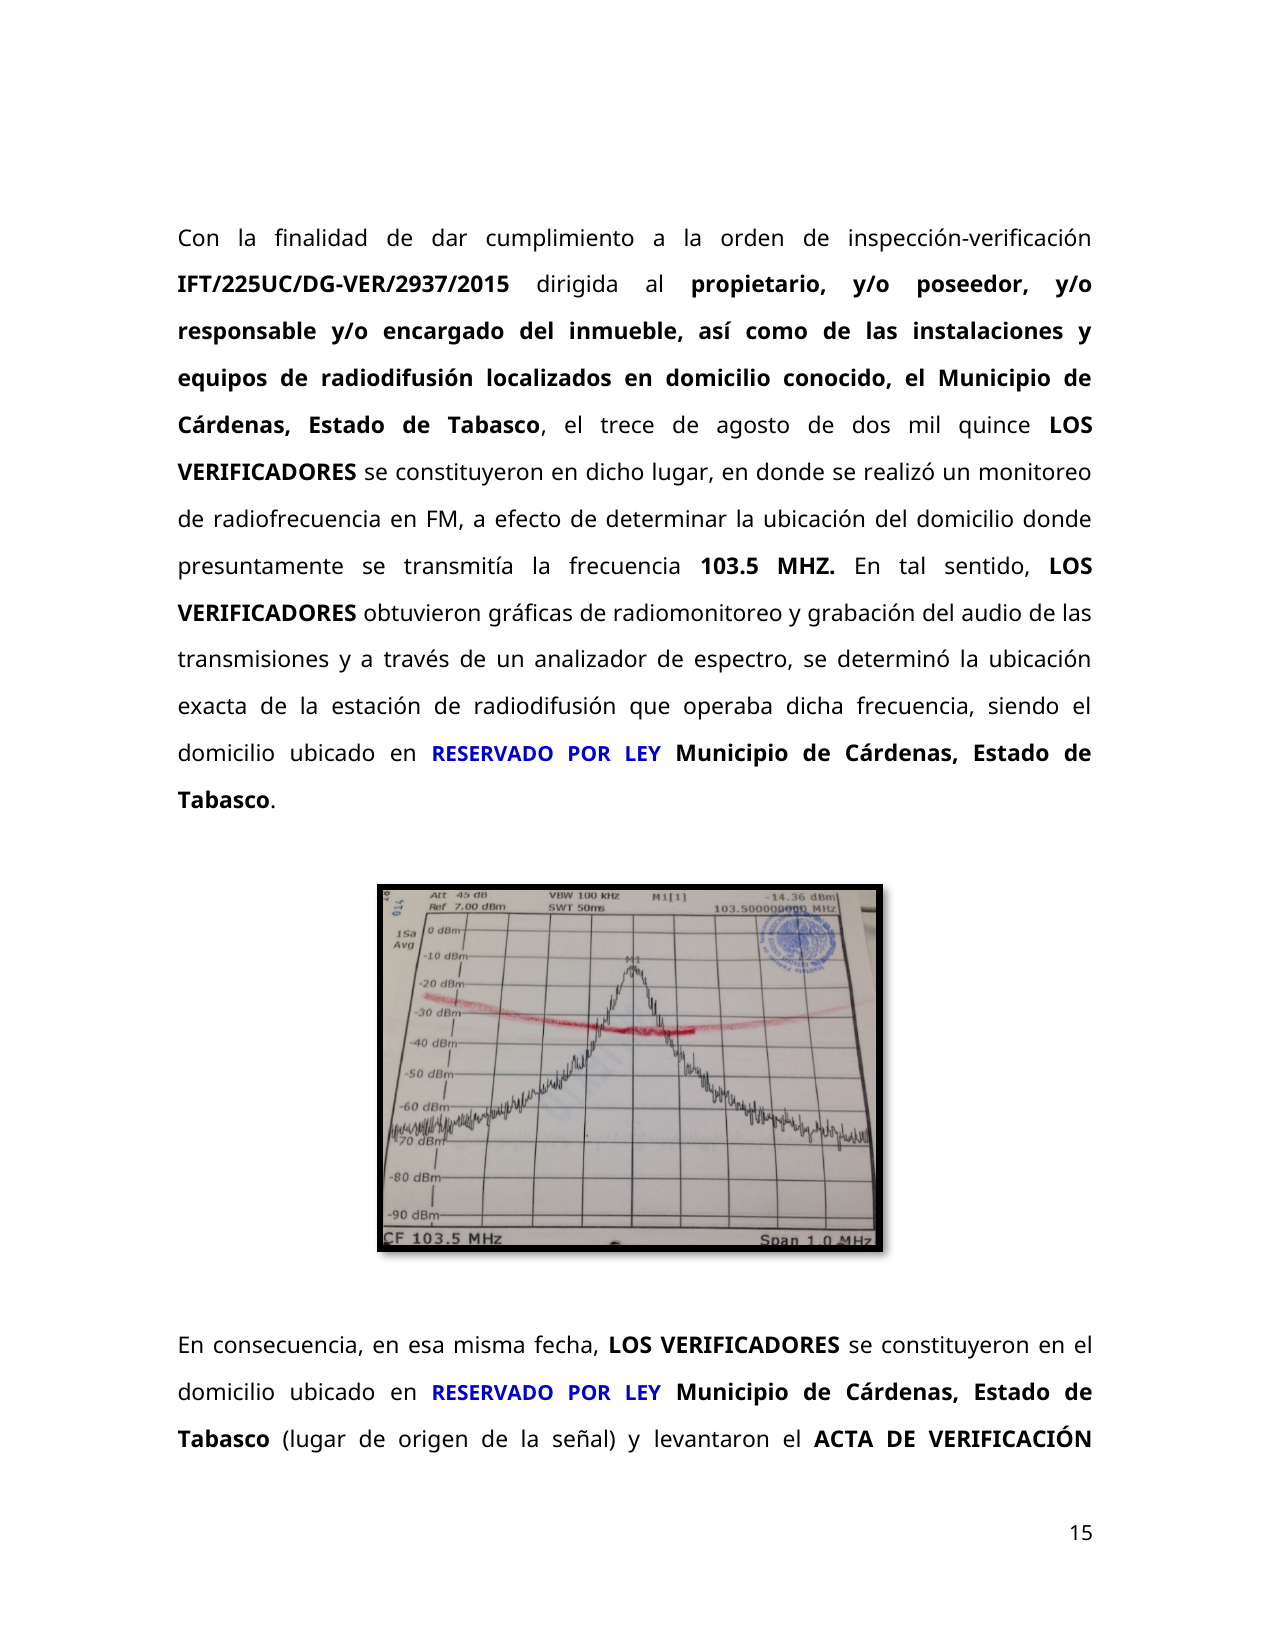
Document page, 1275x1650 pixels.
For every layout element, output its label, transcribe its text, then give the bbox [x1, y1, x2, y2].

text Con la finalidad de dar cumplimiento a la orden de inspección-verificación IFT/225UC/DG-VER/2937/2015 dirigida al propietario, y/o poseedor, y/o responsable y/o encargado del inmueble, así como de las instalaciones y equipos de radiodifusión localizados en domicilio conocido, el Municipio de Cárdenas, Estado de Tabasco, el trece de agosto de dos mil quince LOS VERIFICADORES se constituyeron en dicho lugar, en donde se realizó un monitoreo de radiofrecuencia en FM, a efecto de determinar la ubicación del domicilio donde presuntamente se transmitía la frecuencia 103.5 MHZ. En tal sentido, LOS VERIFICADORES obtuvieron gráficas de radiomonitoreo y grabación del audio de las transmisiones y a través de un analizador de espectro, se determinó la ubicación exacta de la estación de radiodifusión que operaba dicha frecuencia, siendo el domicilio ubicado en RESERVADO POR LEY Municipio de Cárdenas, Estado de Tabasco. [177, 222, 1093, 815]
picture [383, 890, 876, 1245]
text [177, 1329, 1093, 1454]
